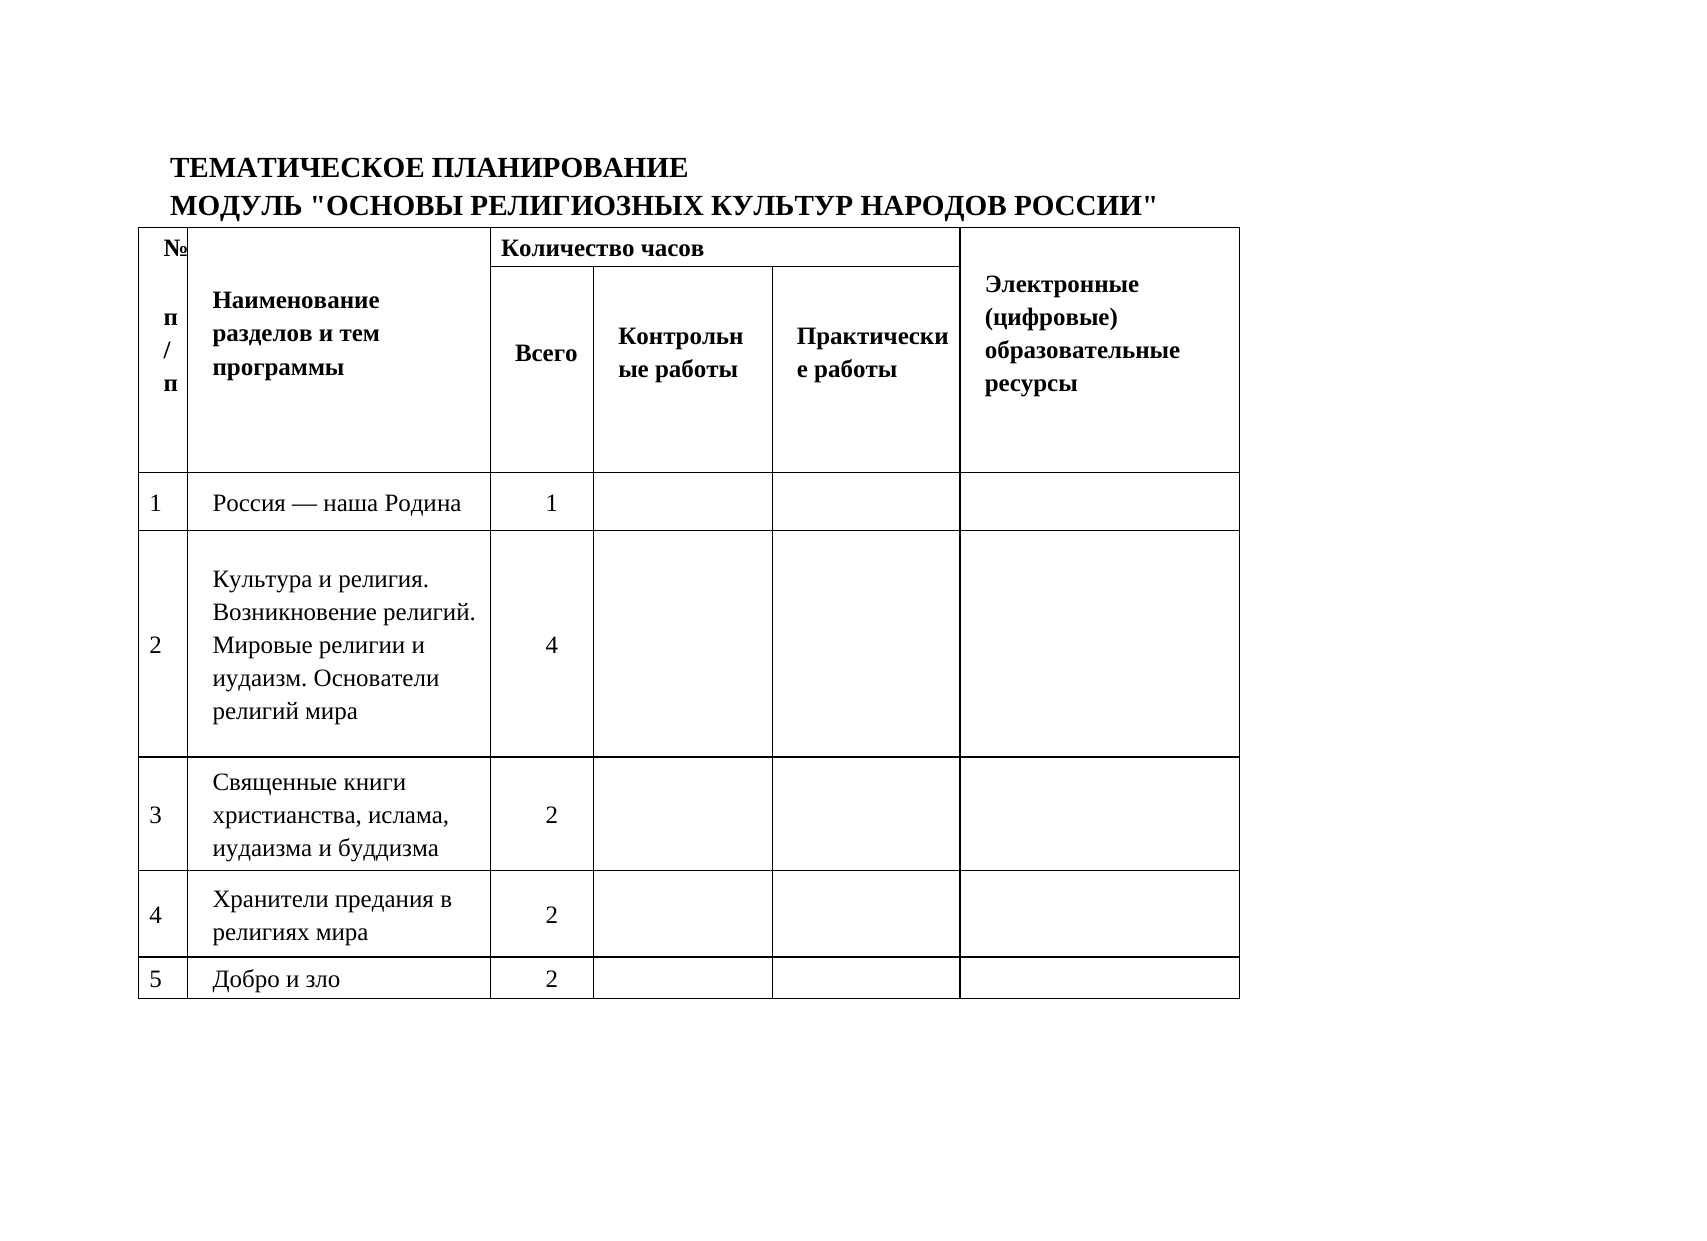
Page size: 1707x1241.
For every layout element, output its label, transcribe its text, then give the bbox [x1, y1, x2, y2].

table_cell 2 [491, 958, 593, 998]
table_cell [961, 871, 1239, 956]
table_cell 1 [491, 473, 593, 530]
table_header Количество часов [491, 228, 959, 266]
table_cell [961, 473, 1239, 530]
table_cell [961, 758, 1239, 870]
table_cell [961, 531, 1239, 756]
table_cell [773, 958, 959, 998]
table_cell Всего [491, 267, 593, 472]
table_cell 2 [139, 531, 187, 756]
table_cell [773, 473, 959, 530]
table_cell Добро и зло [188, 958, 490, 998]
table_cell 2 [491, 871, 593, 956]
table_cell Контрольные работы [594, 267, 772, 472]
table_cell [594, 758, 772, 870]
table_cell Практические работы [773, 267, 959, 472]
table_cell 4 [139, 871, 187, 956]
text ТЕМАТИЧЕСКОЕ ПЛАНИРОВАНИЕ [162, 150, 1557, 183]
table_cell Культура и религия. Возникновение религий. Мировые религии и иудаизм. Основатели религий мира [188, 531, 490, 756]
table_header Наименование разделов и тем программы [188, 228, 490, 472]
table_cell [773, 758, 959, 870]
table_cell [594, 958, 772, 998]
table_cell Хранители предания в религиях мира [188, 871, 490, 956]
table_header № п/п [139, 228, 187, 472]
table_cell [594, 473, 772, 530]
table_cell 5 [139, 958, 187, 998]
table_cell Россия — наша Родина [188, 473, 490, 530]
table_cell 4 [491, 531, 593, 756]
table_cell [773, 531, 959, 756]
table_cell [773, 871, 959, 956]
table_cell 1 [139, 473, 187, 530]
table_cell 2 [491, 758, 593, 870]
table_cell [594, 871, 772, 956]
table_cell [594, 531, 772, 756]
table_cell 3 [139, 758, 187, 870]
table_cell [961, 958, 1239, 998]
table_cell Священные книги христианства, ислама, иудаизма и буддизма [188, 758, 490, 870]
text МОДУЛЬ "ОСНОВЫ РЕЛИГИОЗНЫХ КУЛЬТУР НАРОДОВ РОССИИ" [162, 188, 1557, 222]
table_header Электронные (цифровые) образовательные ресурсы [961, 228, 1239, 472]
